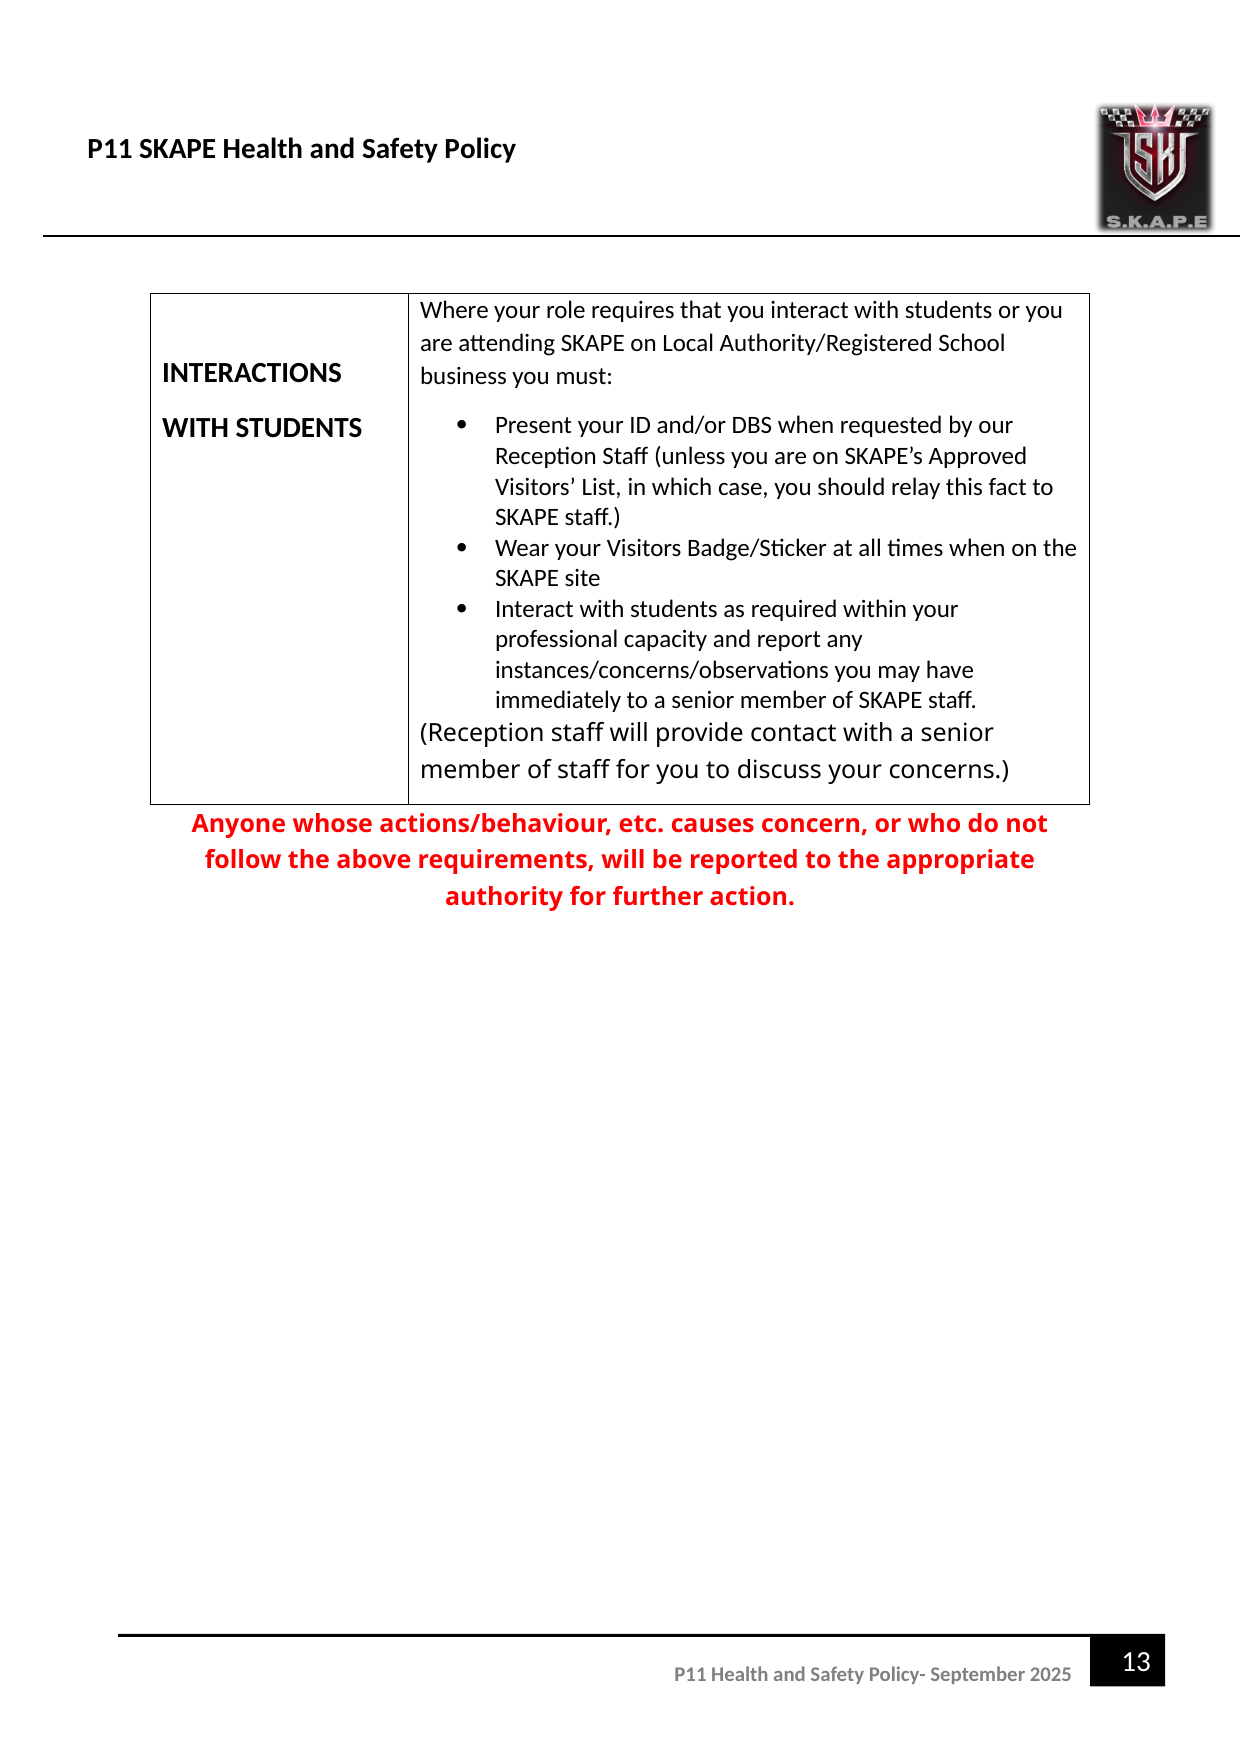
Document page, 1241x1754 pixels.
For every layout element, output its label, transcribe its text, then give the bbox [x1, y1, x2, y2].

text Anyone whose actions/behaviour, etc. causes concern, or who do not follow the above requirements, will be reported to the appropriate authority for further action. [150, 805, 1090, 913]
table_cell INTERACTIONS WITH STUDENTS [151, 294, 408, 804]
picture [1103, 111, 1207, 226]
table_cell Where your role requires that you interact with students or you are attending SKAPE on Local Authority/Registered School business you must: Present your ID and/or DBS when requested by our Reception Staff (unless you are on SKAPE’s Approved Visitors’ List, in which case, you should relay this fact to SKAPE staff.) Wear your Visitors Badge/Sticker at all times when on the SKAPE site Interact with students as required within your professional capacity and report any instances/concerns/observations you may have immediately to a senior member of SKAPE staff. (Reception staff will provide contact with a senior member of staff for you to discuss your concerns.) [409, 294, 1089, 804]
